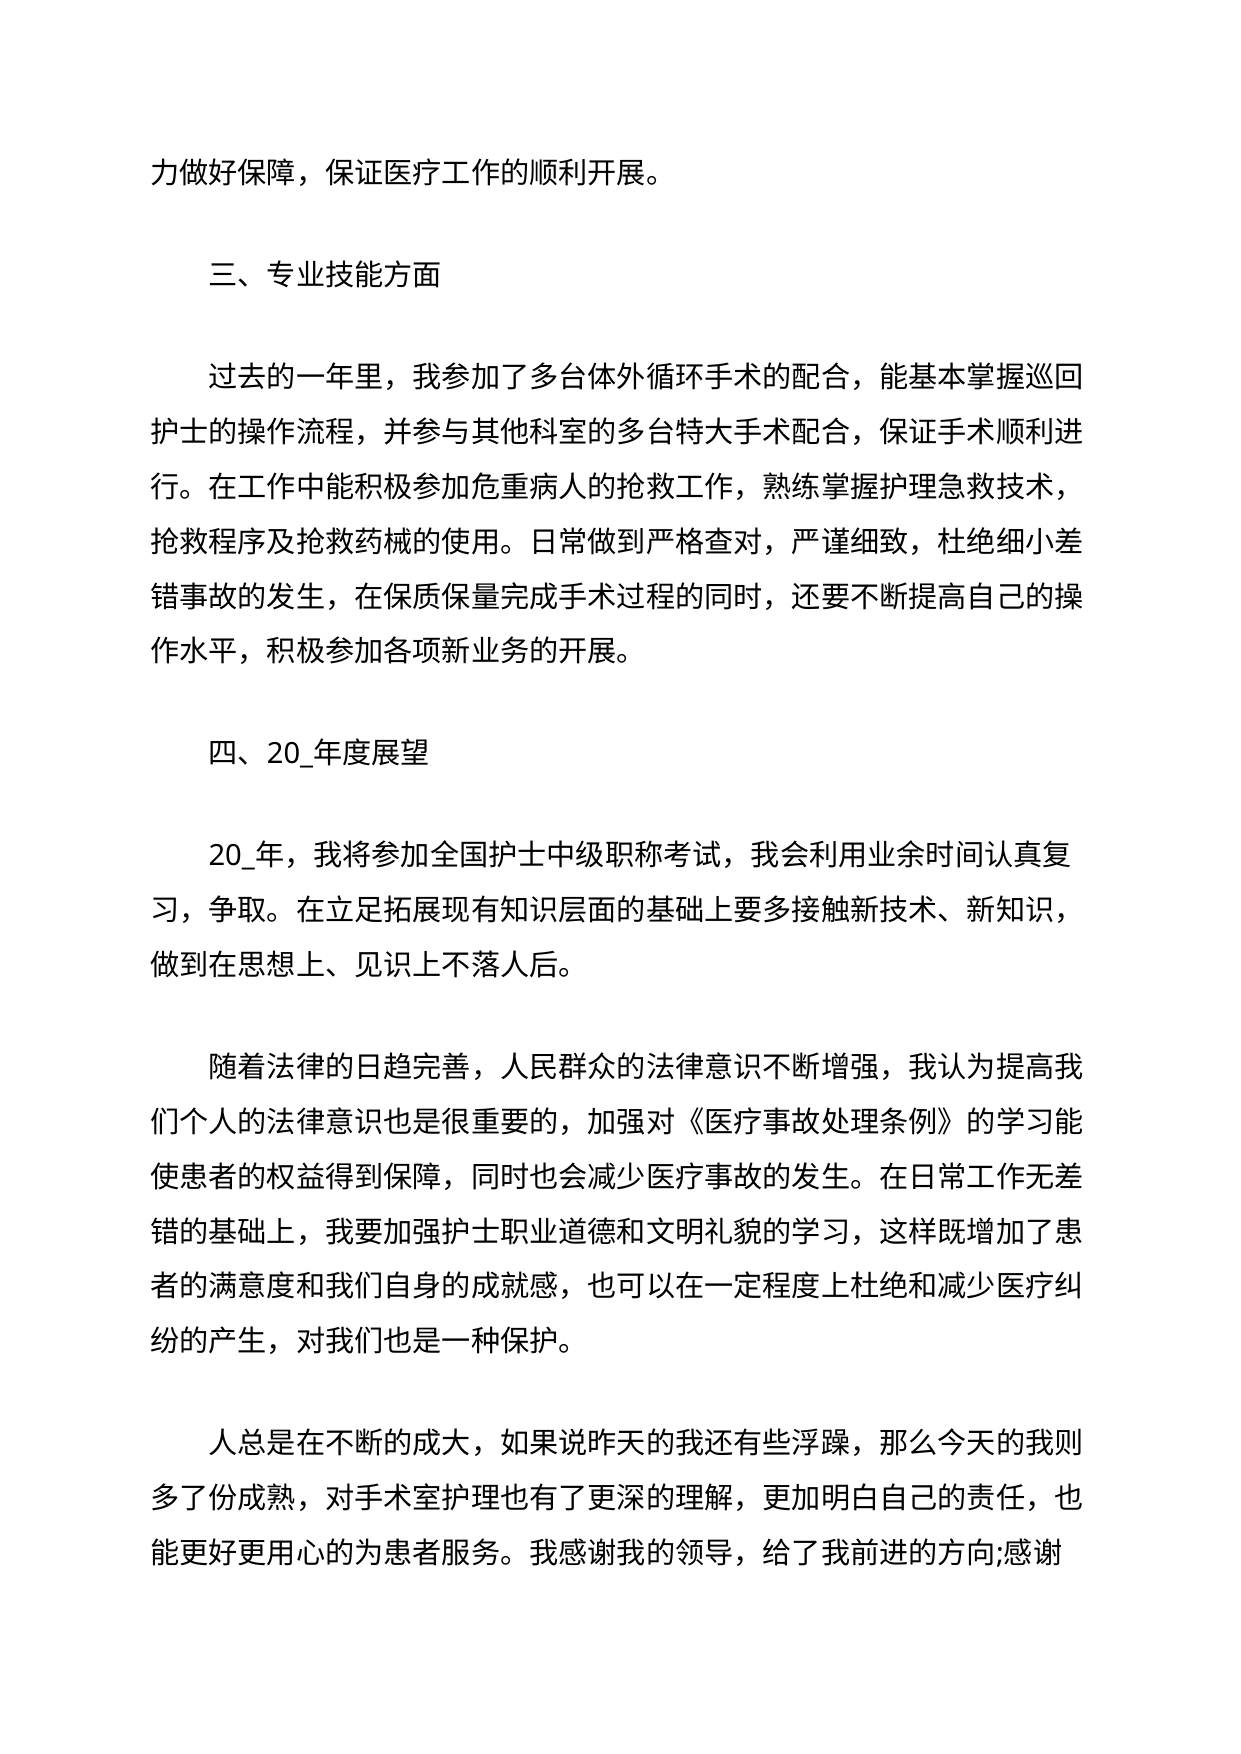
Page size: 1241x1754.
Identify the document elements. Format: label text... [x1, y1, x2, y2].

text 三、专业技能方面 [150, 252, 1090, 294]
text 过去的一年里，我参加了多台体外循环手术的配合，能基本掌握巡回护士的操作流程，并参与其他科室的多台特大手术配合，保证手术顺利进行。在工作中能积极参加危重病人的抢救工作，熟练掌握护理急救技术，抢救程序及抢救药械的使用。日常做到严格查对，严谨细致，杜绝细小差错事故的发生，在保质保量完成手术过程的同时，还要不断提高自己的操作水平，积极参加各项新业务的开展。 [150, 353, 1090, 670]
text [150, 1420, 1090, 1572]
text 20_年，我将参加全国护士中级职称考试，我会利用业余时间认真复习，争取。在立足拓展现有知识层面的基础上要多接触新技术、新知识，做到在思想上、见识上不落人后。 [150, 832, 1090, 984]
text 四、20_年度展望 [150, 730, 1090, 772]
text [150, 150, 1090, 192]
text 随着法律的日趋完善，人民群众的法律意识不断增强，我认为提高我们个人的法律意识也是很重要的，加强对《医疗事故处理条例》的学习能使患者的权益得到保障，同时也会减少医疗事故的发生。在日常工作无差错的基础上，我要加强护士职业道德和文明礼貌的学习，这样既增加了患者的满意度和我们自身的成就感，也可以在一定程度上杜绝和减少医疗纠纷的产生，对我们也是一种保护。 [150, 1043, 1090, 1360]
